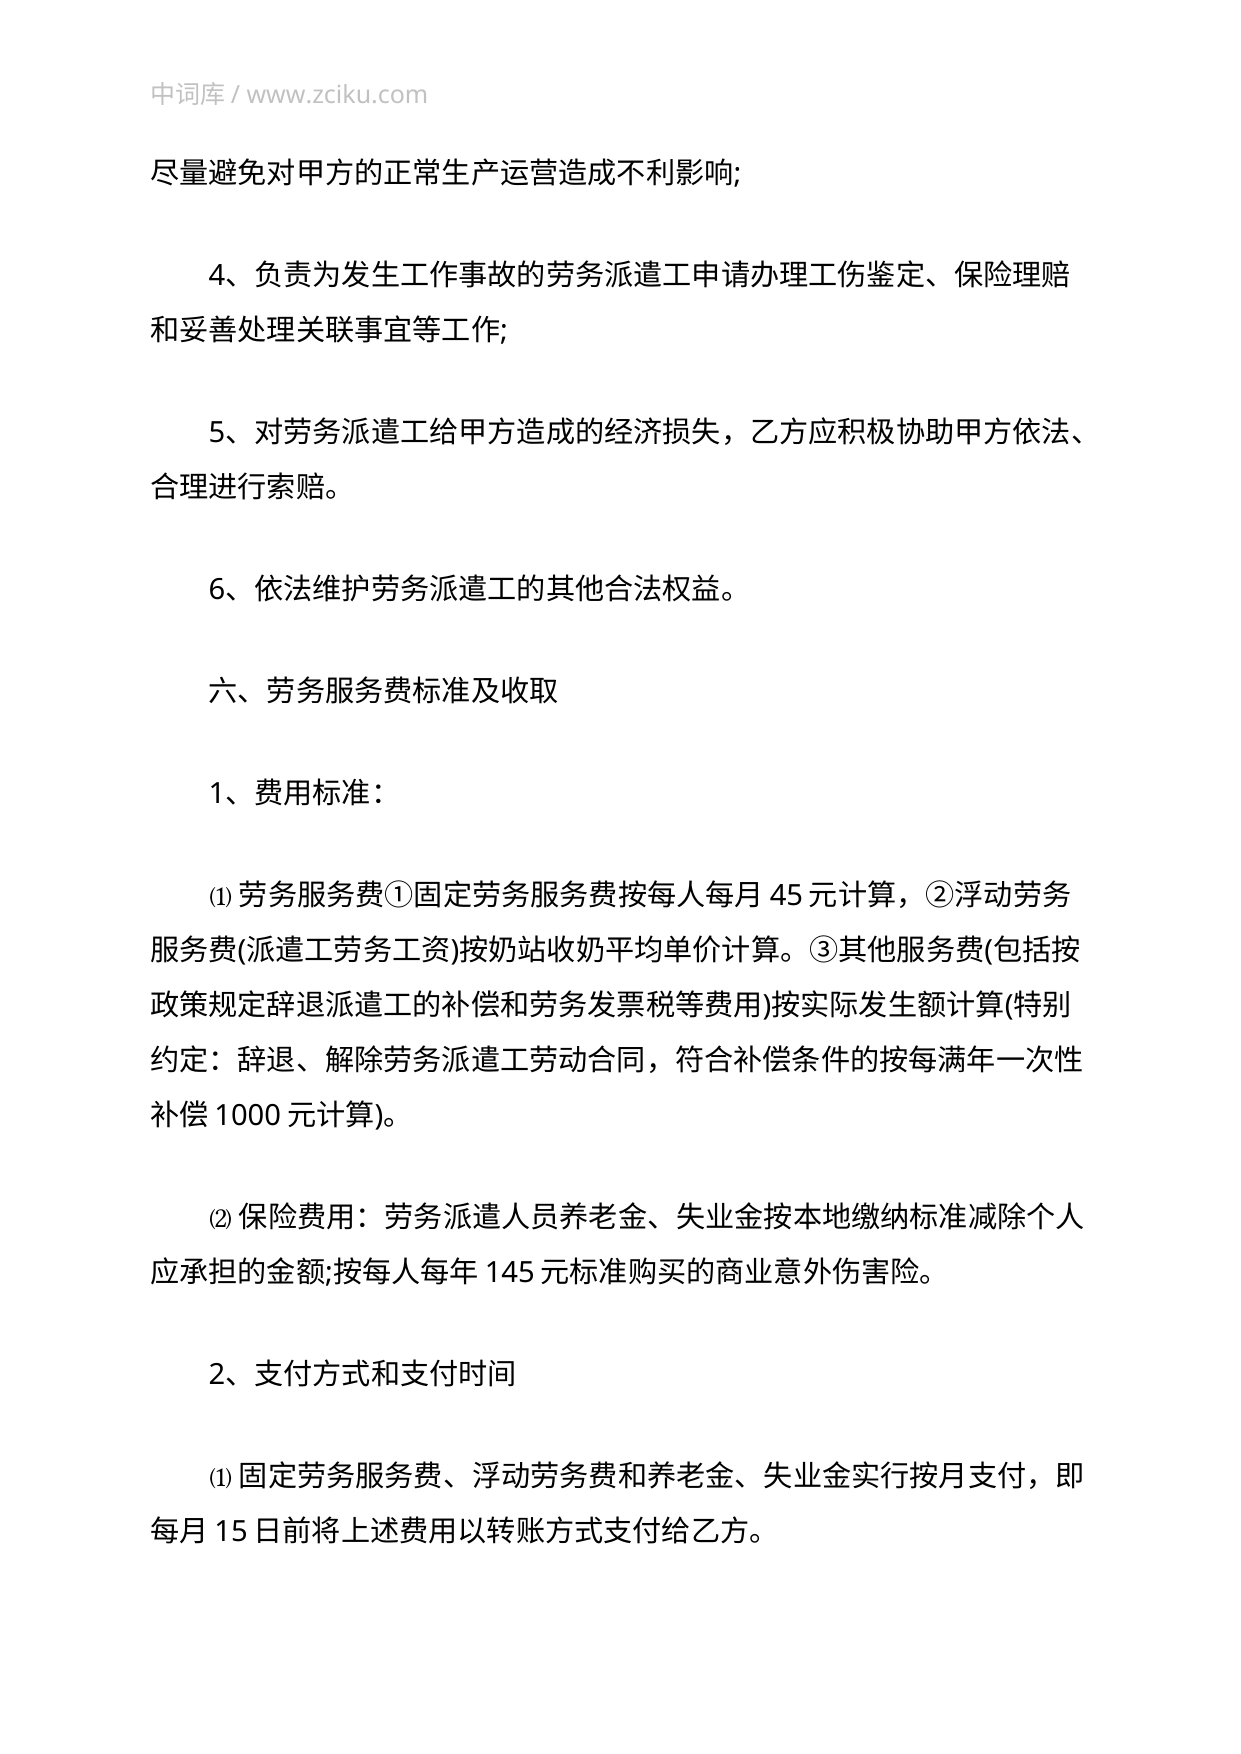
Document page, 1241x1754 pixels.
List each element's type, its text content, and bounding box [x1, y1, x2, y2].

text 1、费用标准： [150, 769, 1090, 812]
text ⑴劳务服务费①固定劳务服务费按每人每月45元计算，②浮动劳务服务费(派遣工劳务工资)按奶站收奶平均单价计算。③其他服务费(包括按政策规定辞退派遣工的补偿和劳务发票税等费用)按实际发生额计算(特别约定：辞退、解除劳务派遣工劳动合同，符合补偿条件的按每满年一次性补偿1000元计算)。 [150, 871, 1090, 1134]
text ⑵保险费用：劳务派遣人员养老金、失业金按本地缴纳标准减除个人应承担的金额;按每人每年145元标准购买的商业意外伤害险。 [150, 1193, 1090, 1291]
text 4、负责为发生工作事故的劳务派遣工申请办理工伤鉴定、保险理赔和妥善处理关联事宜等工作; [150, 252, 1090, 349]
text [150, 150, 1090, 192]
text 5、对劳务派遣工给甲方造成的经济损失，乙方应积极协助甲方依法、合理进行索赔。 [150, 409, 1090, 506]
text 6、依法维护劳务派遣工的其他合法权益。 [150, 566, 1090, 608]
text 2、支付方式和支付时间 [150, 1350, 1090, 1393]
text 六、劳务服务费标准及收取 [150, 668, 1090, 710]
text ⑴固定劳务服务费、浮动劳务费和养老金、失业金实行按月支付，即每月15日前将上述费用以转账方式支付给乙方。 [150, 1452, 1090, 1550]
